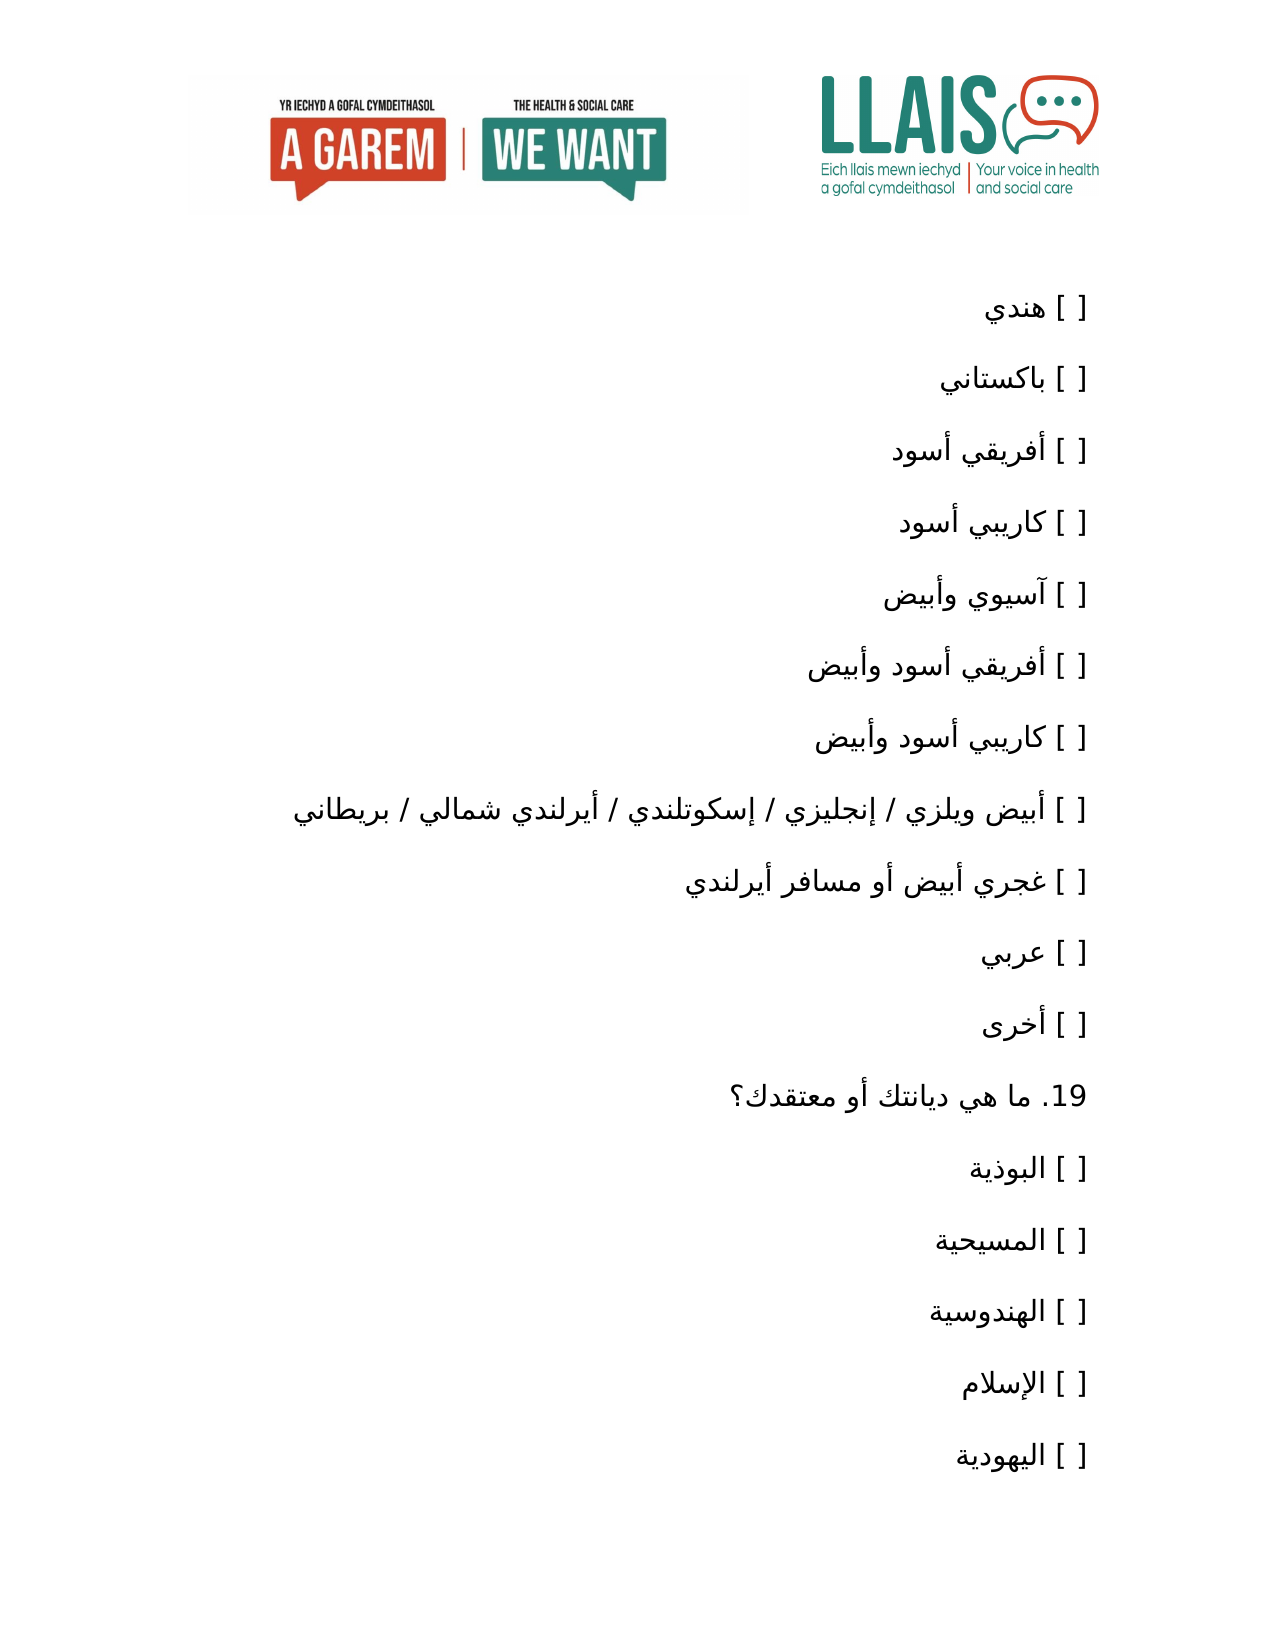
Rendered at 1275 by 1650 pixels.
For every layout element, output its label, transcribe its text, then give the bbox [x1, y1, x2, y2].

text [ ] المسيحية [187, 1223, 1087, 1257]
text [ ] أبيض ويلزي / إنجليزي / إسكوتلندي / أيرلندي شمالي / بريطاني [187, 792, 1087, 826]
text [ ] كاريبي أسود [187, 505, 1087, 539]
text [ ] أفريقي أسود [187, 433, 1087, 467]
text [ ] آسيوي وأبيض [187, 577, 1087, 611]
text [ ] هندي [187, 290, 1087, 324]
text [ ] كاريبي أسود وأبيض [187, 721, 1087, 754]
text [ ] باكستاني [187, 362, 1087, 396]
text [ ] الهندوسية [187, 1295, 1087, 1329]
text [ ] غجري أبيض أو مسافر أيرلندي [187, 864, 1087, 898]
text [ ] أفريقي أسود وأبيض [187, 649, 1087, 683]
text [ ] عربي [187, 936, 1087, 970]
picture [187, 75, 750, 215]
text [ ] البوذية [187, 1151, 1087, 1185]
picture [821, 75, 1100, 196]
text 19. ما هي ديانتك أو معتقدك؟ [187, 1079, 1087, 1113]
text [ ] أخرى [187, 1008, 1087, 1042]
text [ ] الإسلام [187, 1366, 1087, 1400]
text [ ] اليهودية [187, 1438, 1087, 1472]
